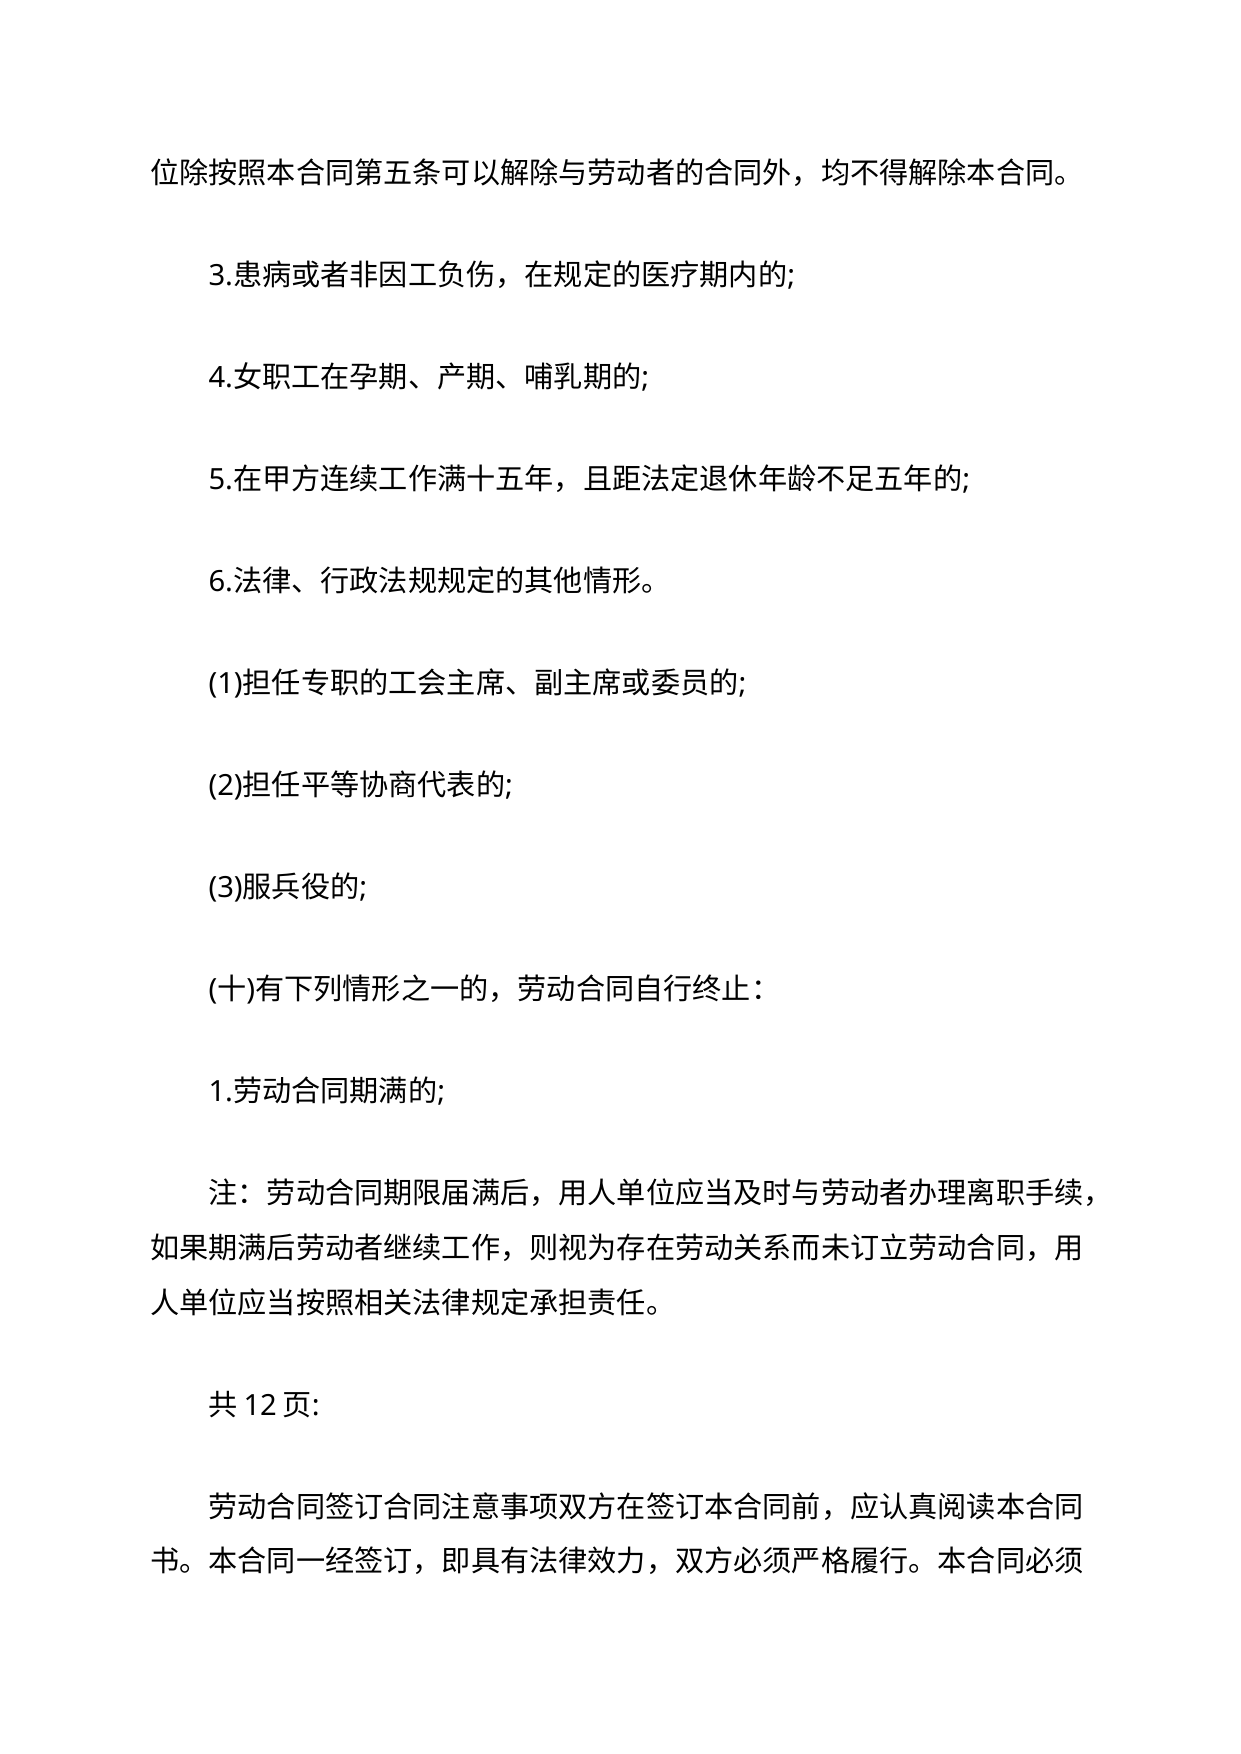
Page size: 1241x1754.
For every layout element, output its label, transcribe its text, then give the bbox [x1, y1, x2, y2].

text (1)担任专职的工会主席、副主席或委员的; [150, 660, 1090, 702]
text 1.劳动合同期满的; [150, 1068, 1090, 1110]
text 6.法律、行政法规规定的其他情形。 [150, 558, 1090, 600]
text 共12页: [150, 1381, 1090, 1423]
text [150, 150, 1090, 192]
text 注：劳动合同期限届满后，用人单位应当及时与劳动者办理离职手续，如果期满后劳动者继续工作，则视为存在劳动关系而未订立劳动合同，用人单位应当按照相关法律规定承担责任。 [150, 1169, 1090, 1322]
text (2)担任平等协商代表的; [150, 762, 1090, 804]
text 4.女职工在孕期、产期、哺乳期的; [150, 354, 1090, 396]
text (3)服兵役的; [150, 864, 1090, 906]
text 3.患病或者非因工负伤，在规定的医疗期内的; [150, 252, 1090, 294]
text 5.在甲方连续工作满十五年，且距法定退休年龄不足五年的; [150, 456, 1090, 498]
text (十)有下列情形之一的，劳动合同自行终止： [150, 966, 1090, 1008]
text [150, 1483, 1090, 1580]
